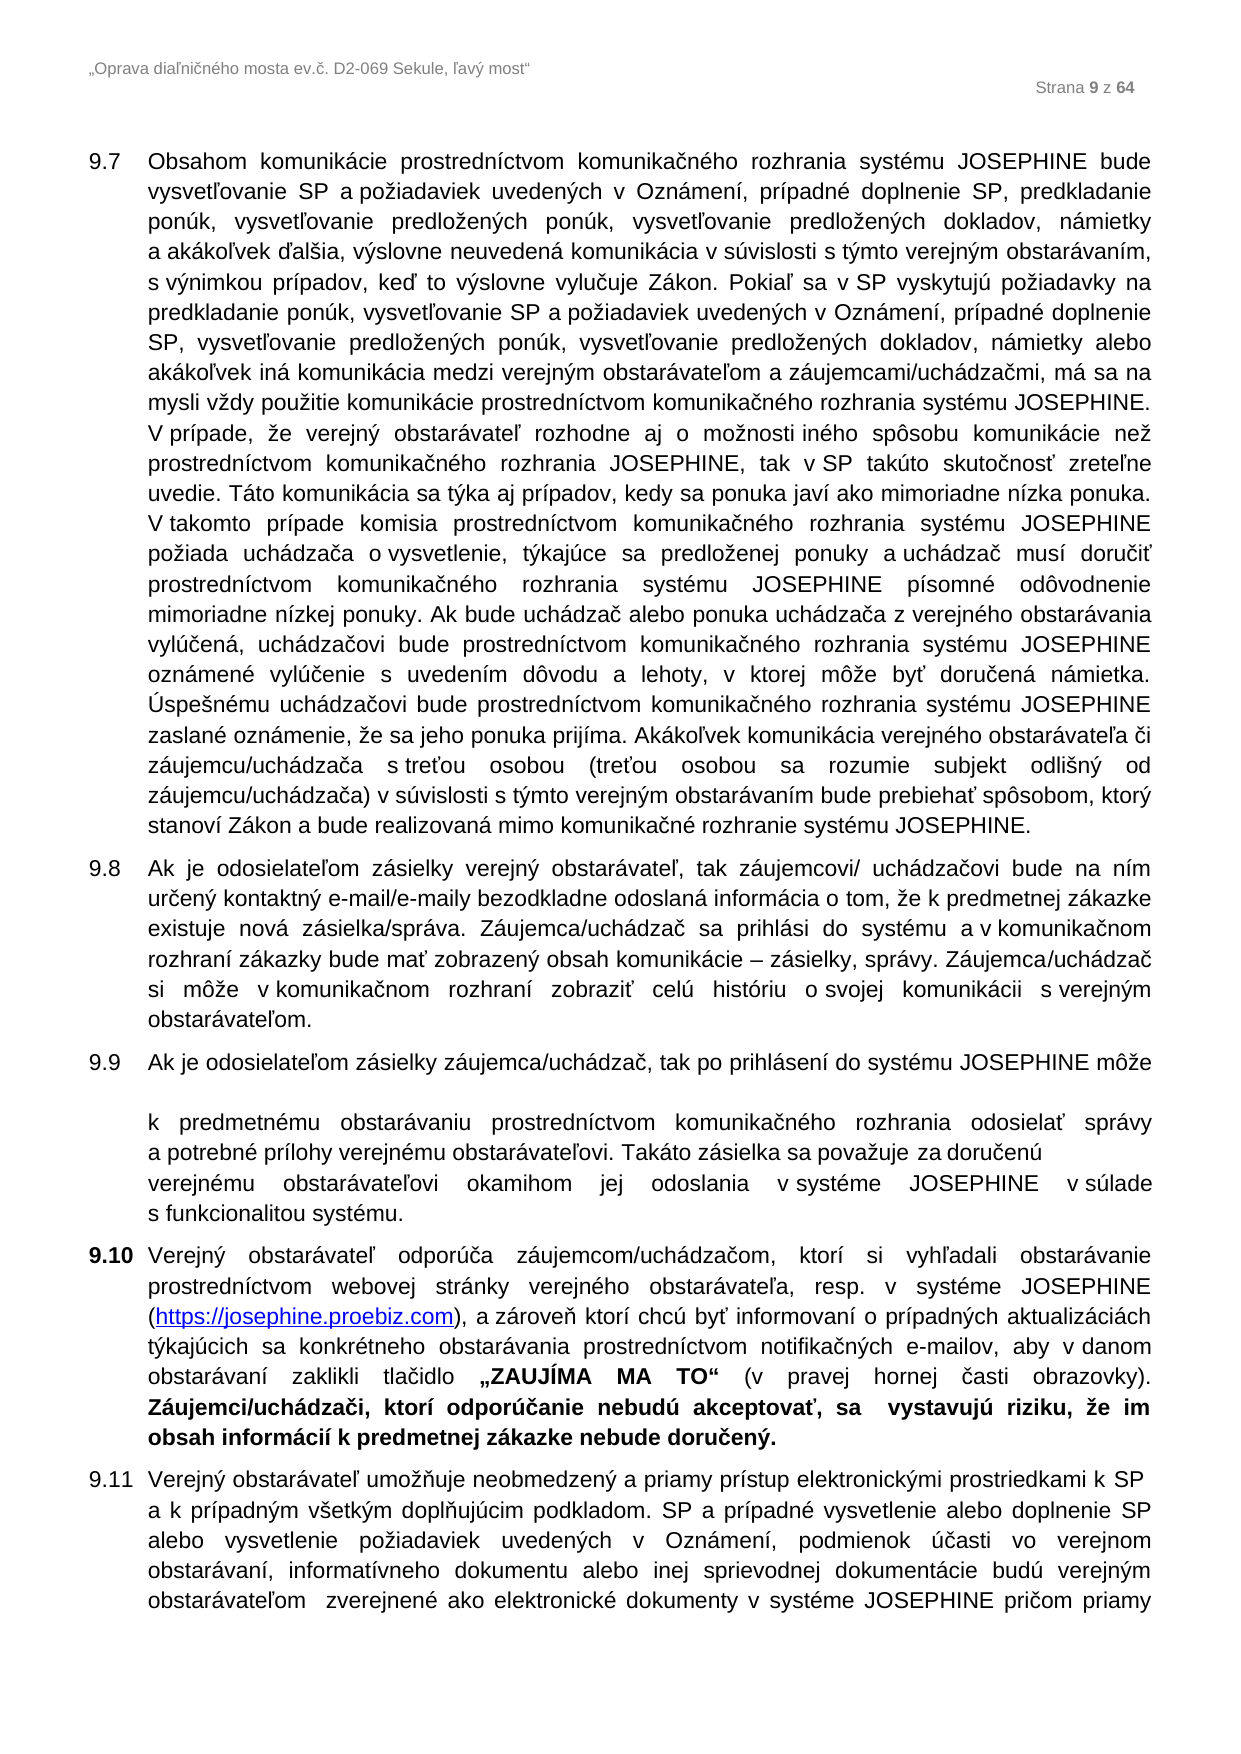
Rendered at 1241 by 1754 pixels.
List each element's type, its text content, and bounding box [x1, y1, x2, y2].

list Obsahom komunikácie prostredníctvom komunikačného rozhrania systému JOSEPHINE bude vysvetľovanie SP a požiadaviek uvedených v Oznámení, prípadné doplnenie SP, predkladanie ponúk, vysvetľovanie predložených ponúk, vysvetľovanie predložených dokladov, námietky a akákoľvek ďalšia, výslovne neuvedená komunikácia v súvislosti s týmto verejným obstarávaním, s výnimkou prípadov, keď to výslovne vylučuje Zákon. Pokiaľ sa v SP vyskytujú požiadavky na predkladanie ponúk, vysvetľovanie SP a požiadaviek uvedených v Oznámení, prípadné doplnenie SP, vysvetľovanie predložených ponúk, vysvetľovanie predložených dokladov, námietky alebo akákoľvek iná komunikácia medzi verejným obstarávateľom a záujemcami/uchádzačmi, má sa na mysli vždy použitie komunikácie prostredníctvom komunikačného rozhrania systému JOSEPHINE. V prípade, že verejný obstarávateľ rozhodne aj o možnosti iného spôsobu komunikácie než prostredníctvom komunikačného rozhrania JOSEPHINE, tak v SP takúto skutočnosť zreteľne uvedie. Táto komunikácia sa týka aj prípadov, kedy sa ponuka javí ako mimoriadne nízka ponuka. V takomto prípade komisia prostredníctvom komunikačného rozhrania systému JOSEPHINE požiada uchádzača o vysvetlenie, týkajúce sa predloženej ponuky a uchádzač musí doručiť prostredníctvom komunikačného rozhrania systému JOSEPHINE písomné odôvodnenie mimoriadne nízkej ponuky. Ak bude uchádzač alebo ponuka uchádzača z verejného obstarávania vylúčená, uchádzačovi bude prostredníctvom komunikačného rozhrania systému JOSEPHINE oznámené vylúčenie s uvedením dôvodu a lehoty, v ktorej môže byť doručená námietka. Úspešnému uchádzačovi bude prostredníctvom komunikačného rozhrania systému JOSEPHINE zaslané oznámenie, že sa jeho ponuka prijíma. Akákoľvek komunikácia verejného obstarávateľa či záujemcu/uchádzača s treťou osobou (treťou osobou sa rozumie subjekt odlišný od záujemcu/uchádzača) v súvislosti s týmto verejným obstarávaním bude prebiehať spôsobom, ktorý stanoví Zákon a bude realizovaná mimo komunikačné rozhranie systému JOSEPHINE. [89, 148, 1152, 839]
list Verejný obstarávateľ odporúča záujemcom/uchádzačom, ktorí si vyhľadali obstarávanie prostredníctvom webovej stránky verejného obstarávateľa, resp. v systéme JOSEPHINE (https://josephine.proebiz.com), a zároveň ktorí chcú byť informovaní o prípadných aktualizáciách týkajúcich sa konkrétneho obstarávania prostredníctvom notifikačných e-mailov, aby v danom obstarávaní zaklikli tlačidlo „ZAUJÍMA MA TO“ (v pravej hornej časti obrazovky). Záujemci/uchádzači, ktorí odporúčanie nebudú akceptovať, sa vystavujú riziku, že im obsah informácií k predmetnej zákazke nebude doručený. [89, 1242, 1152, 1450]
list Ak je odosielateľom zásielky záujemca/uchádzač, tak po prihlásení do systému JOSEPHINE môže k predmetnému obstarávaniu prostredníctvom komunikačného rozhrania odosielať správy a potrebné prílohy verejnému obstarávateľovi. Takáto zásielka sa považuje za doručenú verejnému obstarávateľovi okamihom jej odoslania v systéme JOSEPHINE v súlade s funkcionalitou systému. [89, 1049, 1152, 1226]
list Ak je odosielateľom zásielky verejný obstarávateľ, tak záujemcovi/ uchádzačovi bude na ním určený kontaktný e-mail/e-maily bezodkladne odoslaná informácia o tom, že k predmetnej zákazke existuje nová zásielka/správa. Záujemca/uchádzač sa prihlási do systému a v komunikačnom rozhraní zákazky bude mať zobrazený obsah komunikácie – zásielky, správy. Záujemca/uchádzač si môže v komunikačnom rozhraní zobraziť celú históriu o svojej komunikácii s verejným obstarávateľom. [89, 855, 1152, 1032]
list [89, 1466, 1152, 1614]
